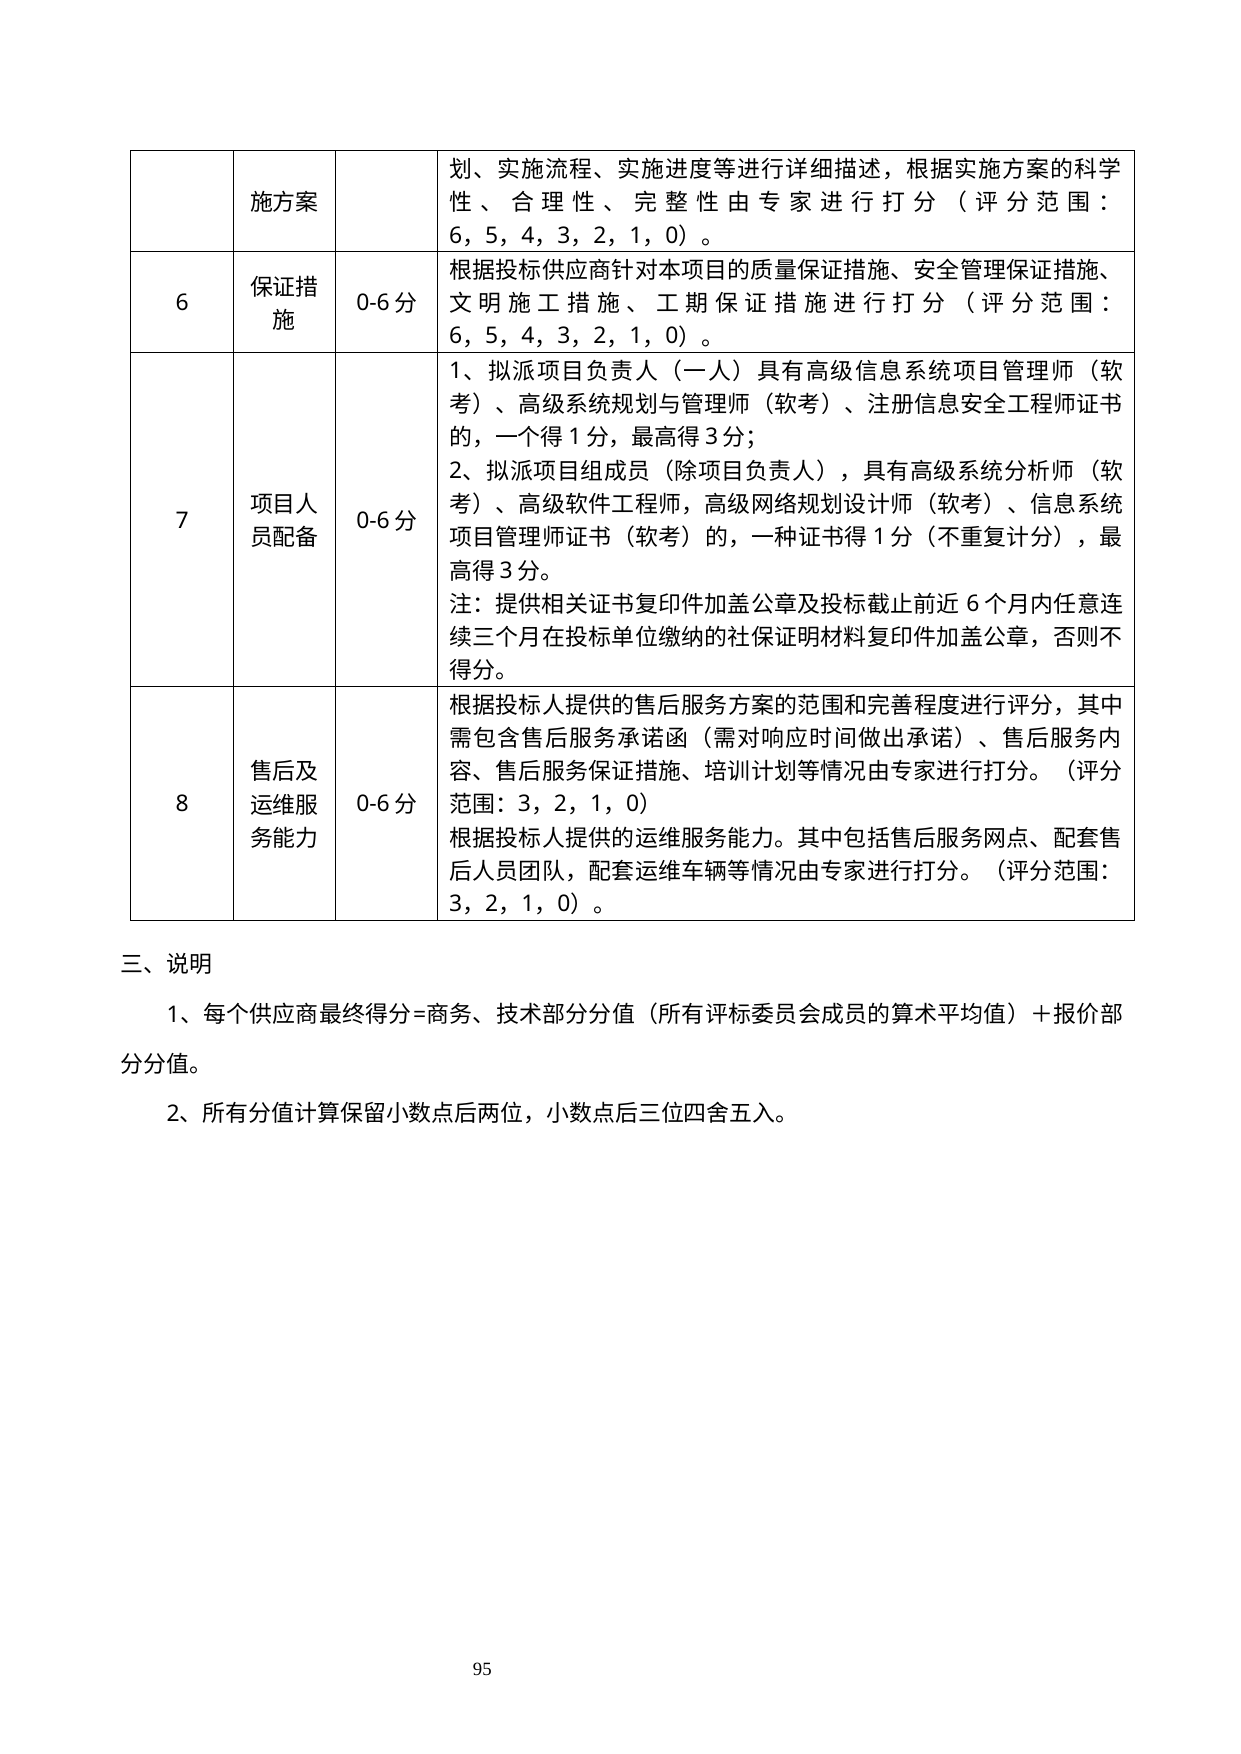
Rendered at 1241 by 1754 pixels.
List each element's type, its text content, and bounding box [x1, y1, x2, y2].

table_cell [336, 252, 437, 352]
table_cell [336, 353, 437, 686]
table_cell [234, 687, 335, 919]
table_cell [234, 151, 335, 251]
text 三、说明 [121, 946, 1125, 979]
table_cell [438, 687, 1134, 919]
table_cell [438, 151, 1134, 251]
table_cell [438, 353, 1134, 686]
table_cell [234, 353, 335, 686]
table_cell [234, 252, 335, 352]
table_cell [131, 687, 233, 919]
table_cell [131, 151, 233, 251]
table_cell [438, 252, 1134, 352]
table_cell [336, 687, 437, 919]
text 1、每个供应商最终得分=商务、技术部分分值（所有评标委员会成员的算术平均值）＋报价部分分值。 [121, 996, 1125, 1079]
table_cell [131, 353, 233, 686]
text 2、所有分值计算保留小数点后两位，小数点后三位四舍五入。 [121, 1095, 1125, 1128]
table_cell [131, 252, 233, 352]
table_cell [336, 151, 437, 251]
